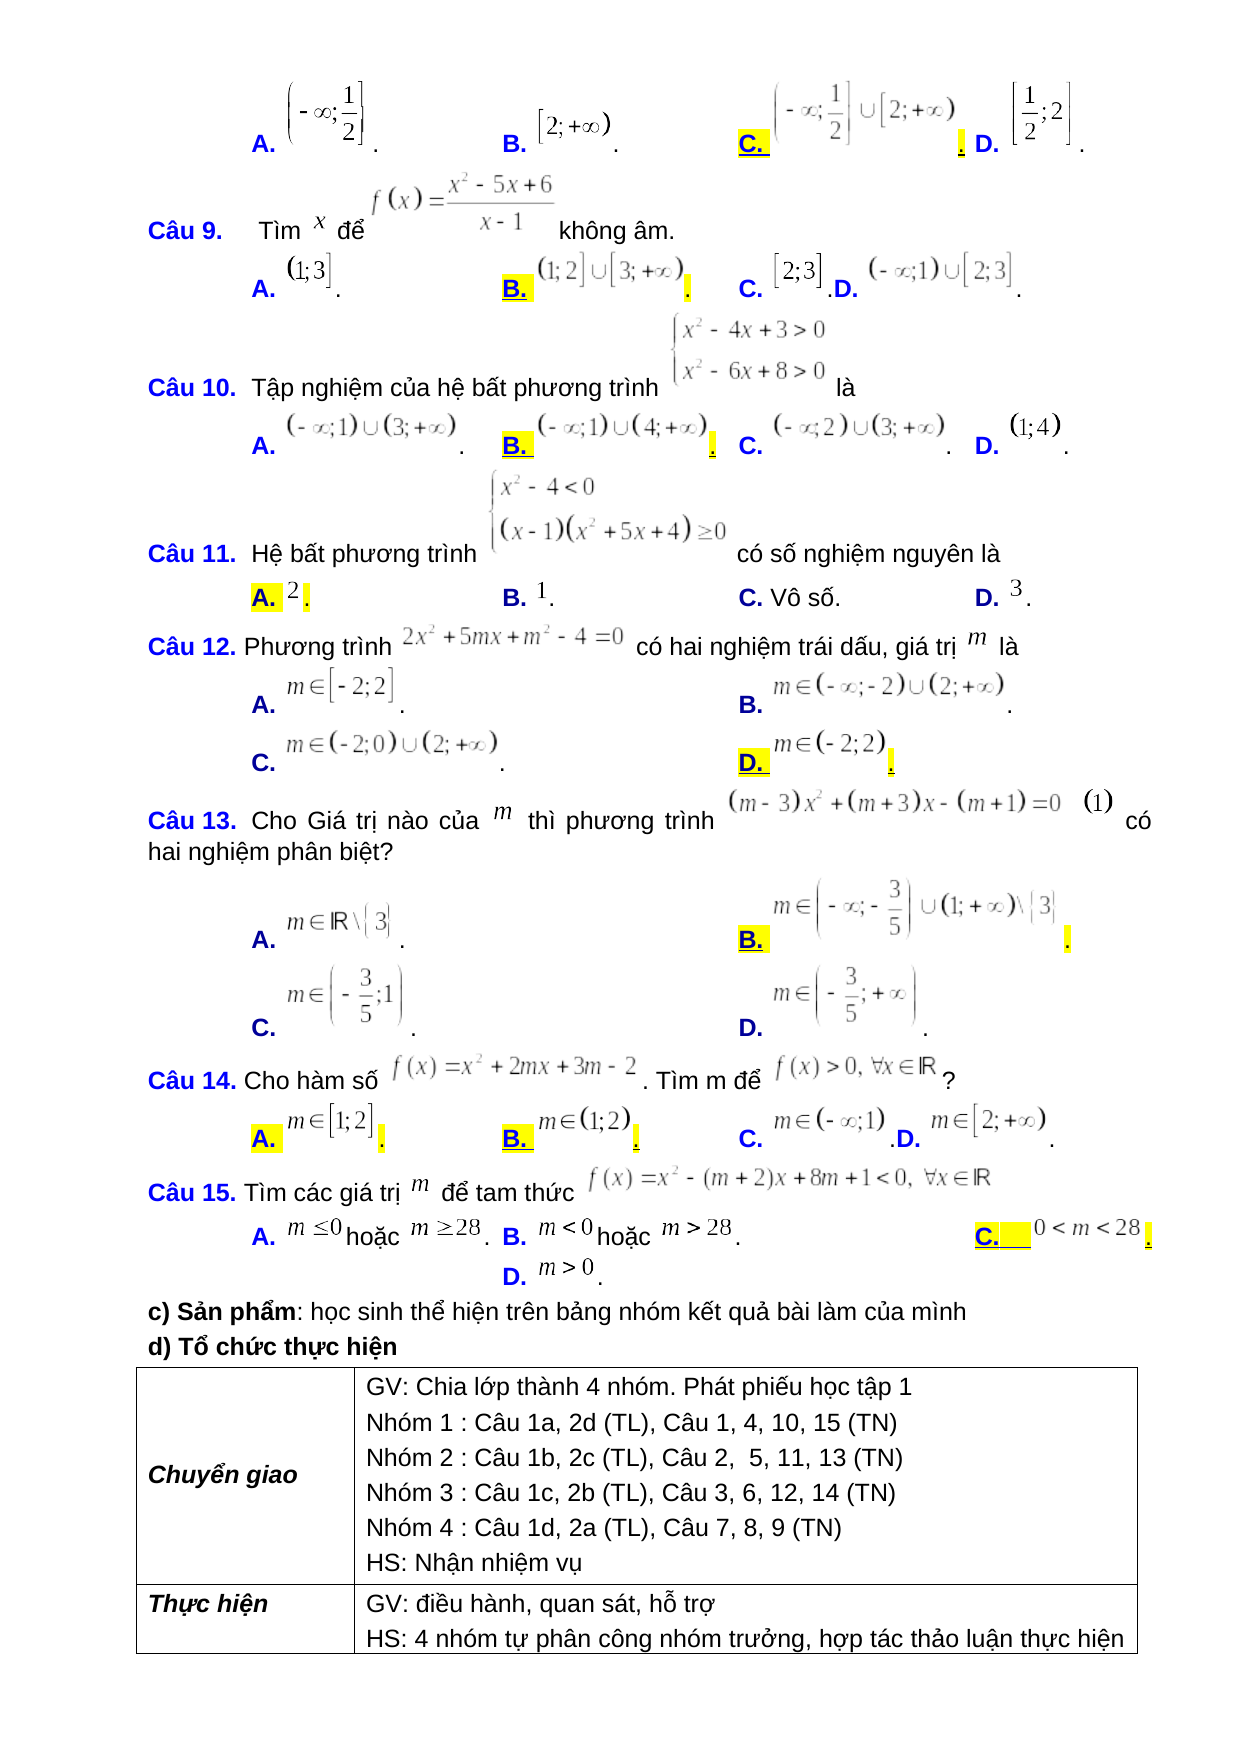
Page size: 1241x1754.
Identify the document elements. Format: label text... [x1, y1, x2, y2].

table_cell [355, 1585, 1137, 1653]
text C. . D. . [251, 960, 1152, 1041]
text Câu 15. Tìm các giá trị để tam thức [148, 1159, 1152, 1206]
text Câu 11. Hệ bất phương trình có số nghiệm nguyên là [148, 466, 1152, 567]
table_header Chuyển giao [137, 1368, 354, 1583]
text A. . B. . [251, 667, 1152, 718]
table_cell Thực hiện [137, 1585, 354, 1653]
text Câu 9. Tìm đểkhông âm. [148, 164, 1152, 244]
text Câu 12. Phương trình có hai nghiệm trái dấu, giá trị là [148, 618, 1152, 660]
text A. . B. . C. . D. . [251, 77, 1152, 158]
table_header GV: Chia lớp thành 4 nhóm. Phát phiếu học tập 1 Nhóm 1 : Câu 1a, 2d (TL), Câu 1, 4, 10, 15 (TN) Nhóm 2 : Câu 1b, 2c (TL), Câu 2, 5, 11, 13 (TN) Nhóm 3 : Câu 1c, 2b (TL), Câu 3, 6, 12, 14 (TN) Nhóm 4 : Câu 1d, 2a (TL), Câu 7, 8, 9 (TN) HS: Nhận nhiệm vụ [355, 1368, 1137, 1583]
text Câu 10. Tập nghiệm của hệ bất phương trình là [148, 309, 1152, 401]
text d) Tổ chức thực hiện [148, 1332, 1152, 1361]
text A. . B. . C. .D. . [251, 251, 1152, 302]
text C. . D. . [251, 725, 1152, 777]
text Câu 14. Cho hàm số . Tìm m để ? [148, 1048, 1152, 1095]
text A. . B. . C. Vô số. D. . [251, 574, 1152, 612]
text Câu 13. Cho Giá trị nào của thì phương trình có hai nghiệm phân biệt? [148, 783, 1152, 866]
text A. . B. . C. .D. . [251, 1101, 1152, 1153]
text A. . B. . C. . D. . [251, 408, 1152, 459]
text c) Sản phẩm: học sinh thể hiện trên bảng nhóm kết quả bài làm của mình [148, 1297, 1152, 1326]
text A. hoặc . B. hoặc . C. . D. . [251, 1213, 1152, 1290]
text A. . B. . [251, 872, 1152, 953]
